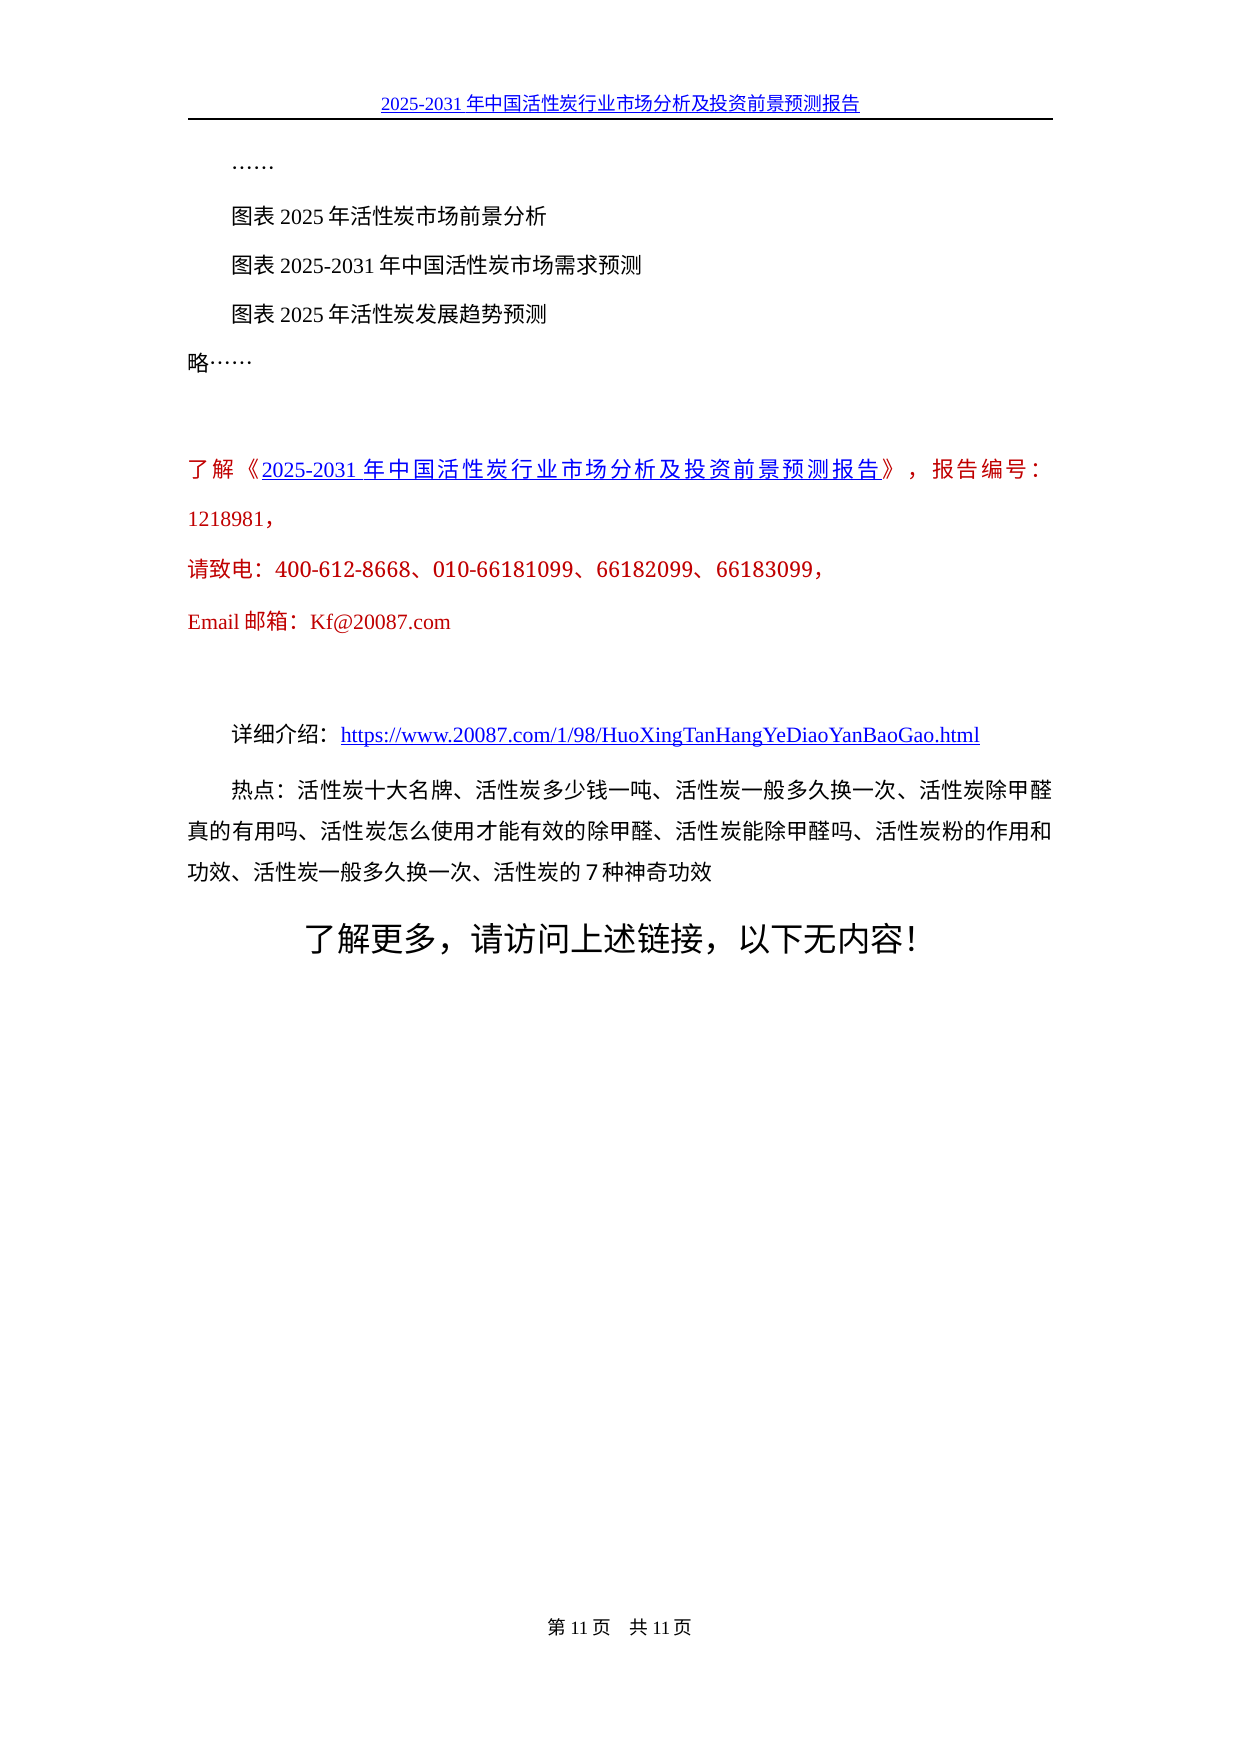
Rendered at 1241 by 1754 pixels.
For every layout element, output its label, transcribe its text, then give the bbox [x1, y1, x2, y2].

text 了解《2025-2031年中国活性炭行业市场分析及投资前景预测报告》，报告编号：1218981， [187, 452, 1053, 533]
text 详细介绍：https://www.20087.com/1/98/HuoXingTanHangYeDiaoYanBaoGao.html [187, 716, 1053, 749]
title 了解更多，请访问上述链接，以下无内容！ [187, 904, 1053, 969]
text Email邮箱：Kf@20087.com [187, 603, 1053, 636]
text 请致电：400-612-8668、010-66181099、66182099、66183099， [187, 552, 1053, 584]
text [187, 150, 1053, 378]
text 热点：活性炭十大名牌、活性炭多少钱一吨、活性炭一般多久换一次、活性炭除甲醛真的有用吗、活性炭怎么使用才能有效的除甲醛、活性炭能除甲醛吗、活性炭粉的作用和功效、活性炭一般多久换一次、活性炭的7种神奇功效 [187, 773, 1053, 887]
